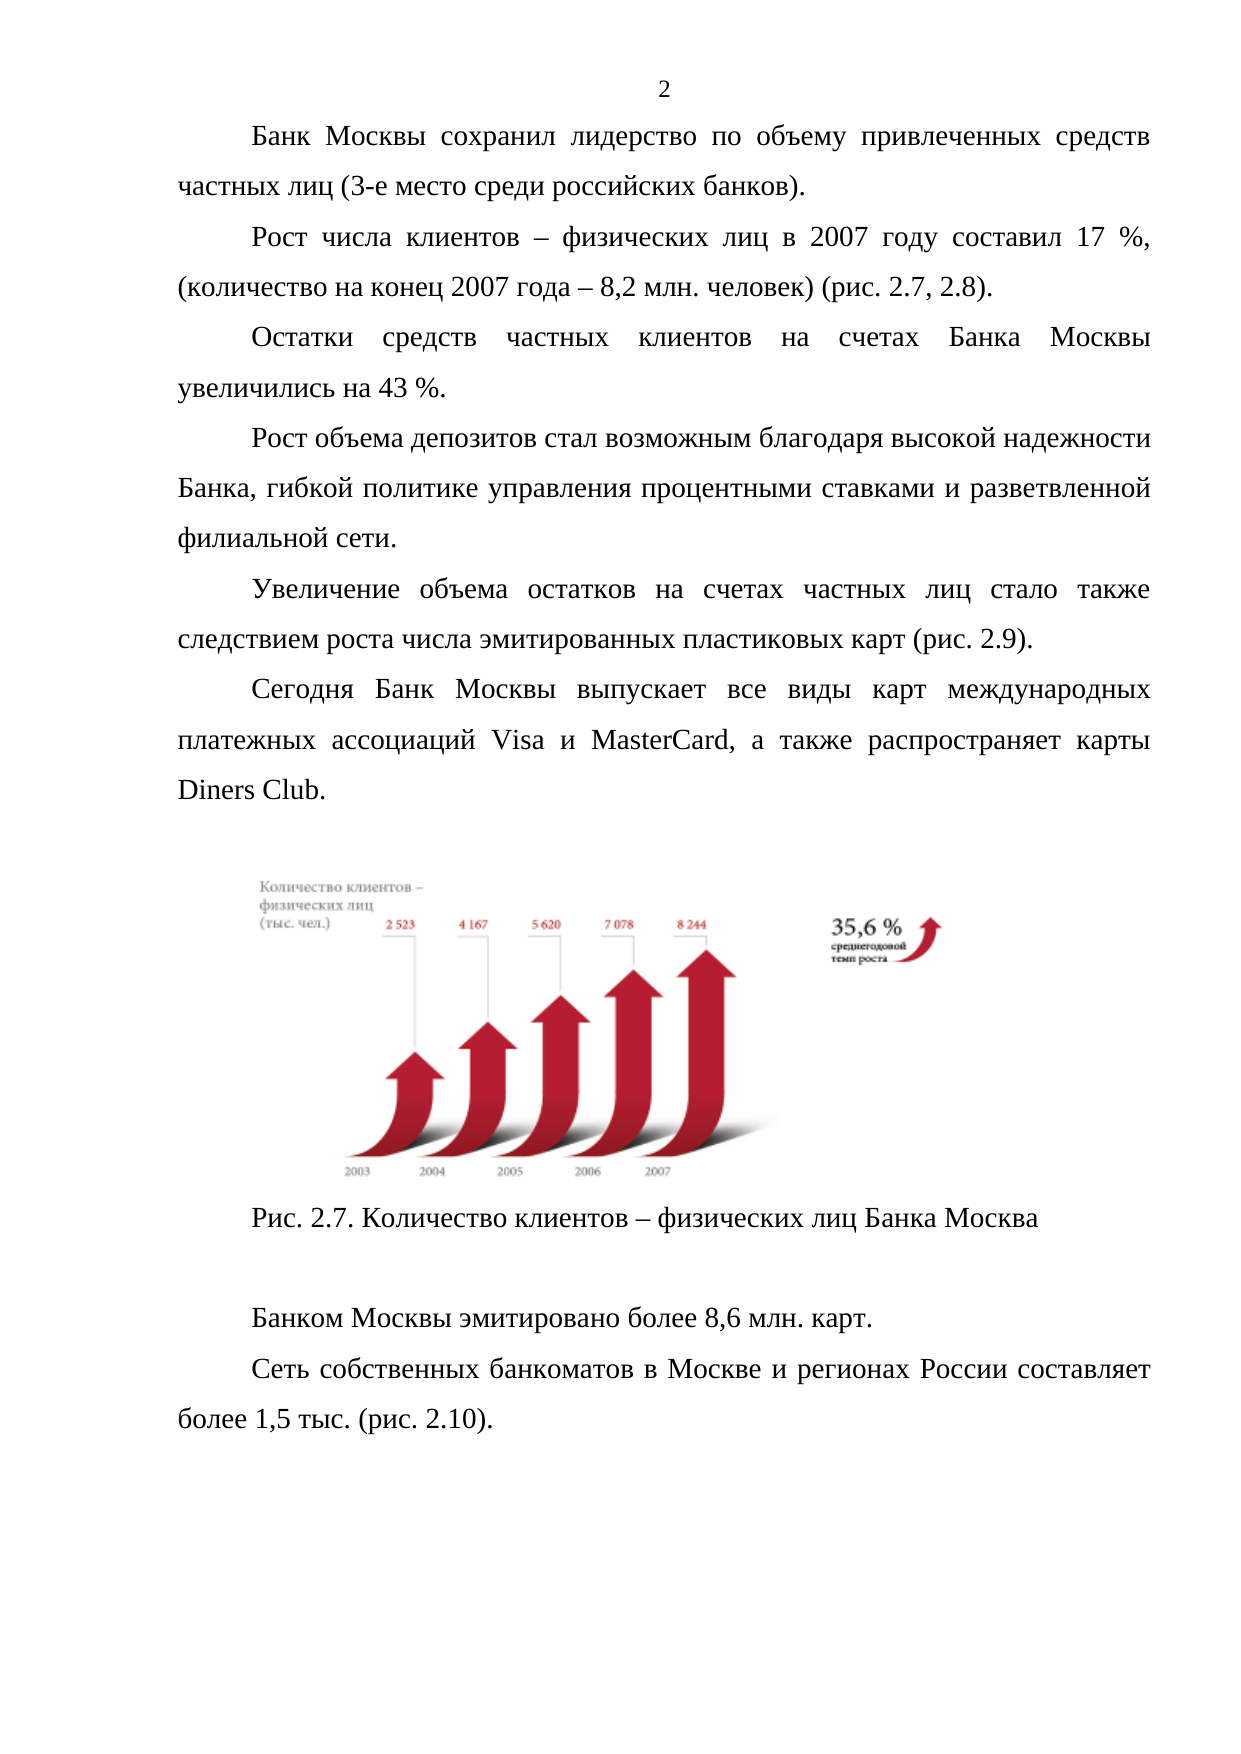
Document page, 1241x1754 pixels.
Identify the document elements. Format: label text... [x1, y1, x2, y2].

picture [251, 872, 953, 1186]
text Сегодня Банк Москвы выпускает все виды карт международных платежных ассоциаций Visa и MasterCard, а также распространяет карты Diners Club. [177, 672, 1152, 806]
text Рис. 2.7. Количество клиентов – физических лиц Банка Москва [177, 1200, 1152, 1233]
text Сеть собственных банкоматов в Москве и регионах России составляет более 1,5 тыс. (рис. 2.10). [177, 1351, 1152, 1434]
text Рост объема депозитов стал возможным благодаря высокой надежности Банка, гибкой политике управления процентными ставками и разветвленной филиальной сети. [177, 420, 1152, 554]
text Банк Москвы сохранил лидерство по объему привлеченных средств частных лиц (3-е место среди российских банков). [177, 118, 1152, 202]
text Остатки средств частных клиентов на счетах Банка Москвы увеличились на 43 %. [177, 319, 1152, 403]
text Рост числа клиентов – физических лиц в 2007 году составил 17 %, (количество на конец 2007 года – 8,2 млн. человек) (рис. 2.7, 2.8). [177, 219, 1152, 303]
text Увеличение объема остатков на счетах частных лиц стало также следствием роста числа эмитированных пластиковых карт (рис. 2.9). [177, 571, 1152, 655]
text Банком Москвы эмитировано более 8,6 млн. карт. [177, 1300, 1152, 1334]
